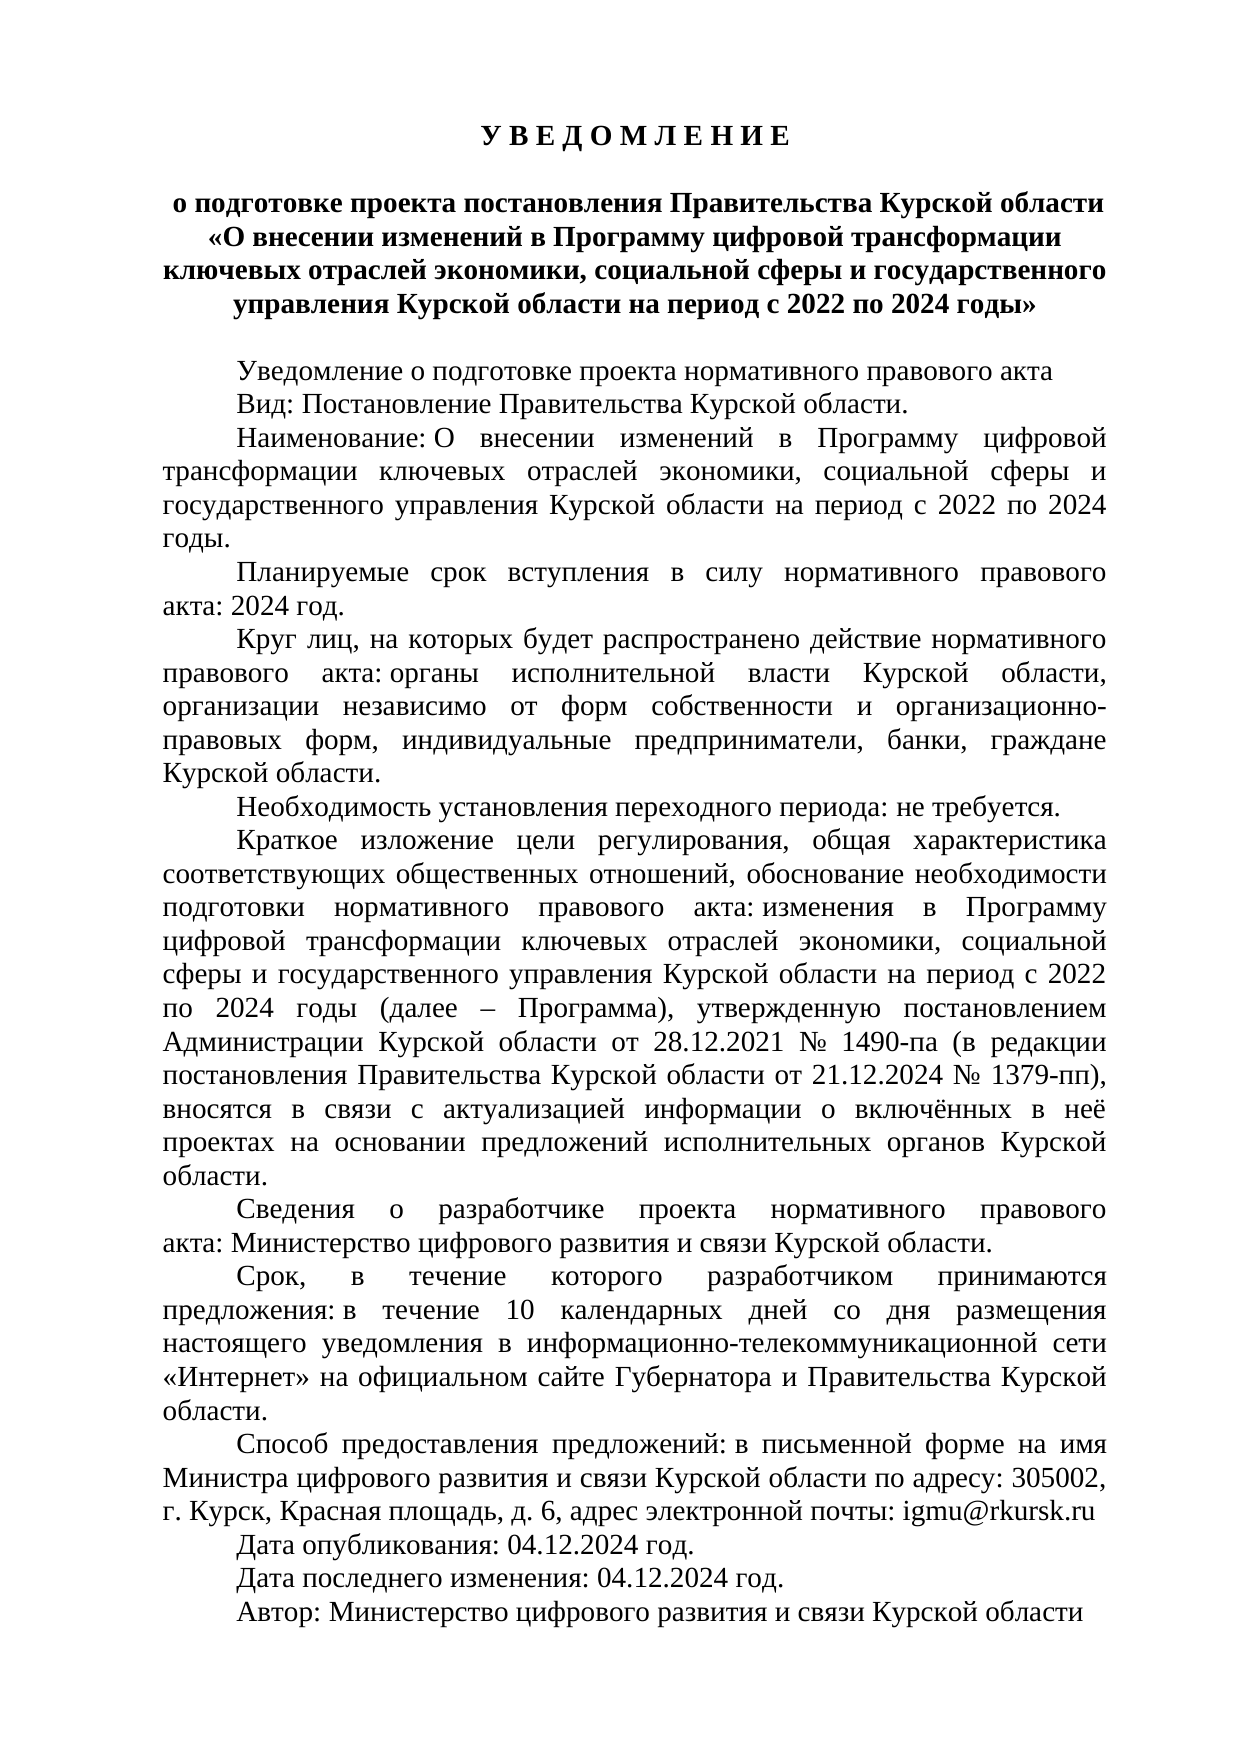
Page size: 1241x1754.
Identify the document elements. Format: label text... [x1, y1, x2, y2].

text Дата опубликования: 04.12.2024 год. [162, 1527, 1107, 1560]
text Необходимость установления переходного периода: не требуется. [162, 789, 1107, 822]
text Наименование: О внесении изменений в Программу цифровой трансформации ключевых отраслей экономики, социальной сферы и государственного управления Курской области на период с 2022 по 2024 годы. [162, 420, 1107, 554]
text У В Е Д О М Л Е Н И Е [162, 118, 1107, 152]
text Способ предоставления предложений: в письменной форме на имя Министра цифрового развития и связи Курской области по адресу: 305002, г. Курск, Красная площадь, д. 6, адрес электронной почты: igmu@rkursk.ru [162, 1426, 1107, 1527]
text Сведения о разработчике проекта нормативного правового акта: Министерство цифрового развития и связи Курской области. [162, 1191, 1107, 1258]
text Круг лиц, на которых будет распространено действие нормативного правового акта: органы исполнительной власти Курской области, организации независимо от форм собственности и организационно-правовых форм, индивидуальные предприниматели, банки, граждане Курской области. [162, 621, 1107, 789]
text о подготовке проекта постановления Правительства Курской области «О внесении изменений в Программу цифровой трансформации ключевых отраслей экономики, социальной сферы и государственного управления Курской области на период с 2022 по 2024 годы» [162, 185, 1107, 319]
text Дата последнего изменения: 04.12.2024 год. [162, 1560, 1107, 1594]
text Планируемые срок вступления в силу нормативного правового акта: 2024 год. [162, 554, 1107, 621]
text Автор: Министерство цифрового развития и связи Курской области [162, 1594, 1107, 1627]
text Срок, в течение которого разработчиком принимаются предложения: в течение 10 календарных дней со дня размещения настоящего уведомления в информационно-телекоммуникационной сети «Интернет» на официальном сайте Губернатора и Правительства Курской области. [162, 1258, 1107, 1426]
text Вид: Постановление Правительства Курской области. [162, 386, 1107, 420]
text Краткое изложение цели регулирования, общая характеристика соответствующих общественных отношений, обоснование необходимости подготовки нормативного правового акта: изменения в Программу цифровой трансформации ключевых отраслей экономики, социальной сферы и государственного управления Курской области на период с 2022 по 2024 годы (далее – Программа), утвержденную постановлением Администрации Курской области от 28.12.2021 № 1490-па (в редакции постановления Правительства Курской области от 21.12.2024 № 1379-пп), вносятся в связи с актуализацией информации о включённых в неё проектах на основании предложений исполнительных органов Курской области. [162, 822, 1107, 1191]
text Уведомление о подготовке проекта нормативного правового акта [162, 353, 1107, 386]
